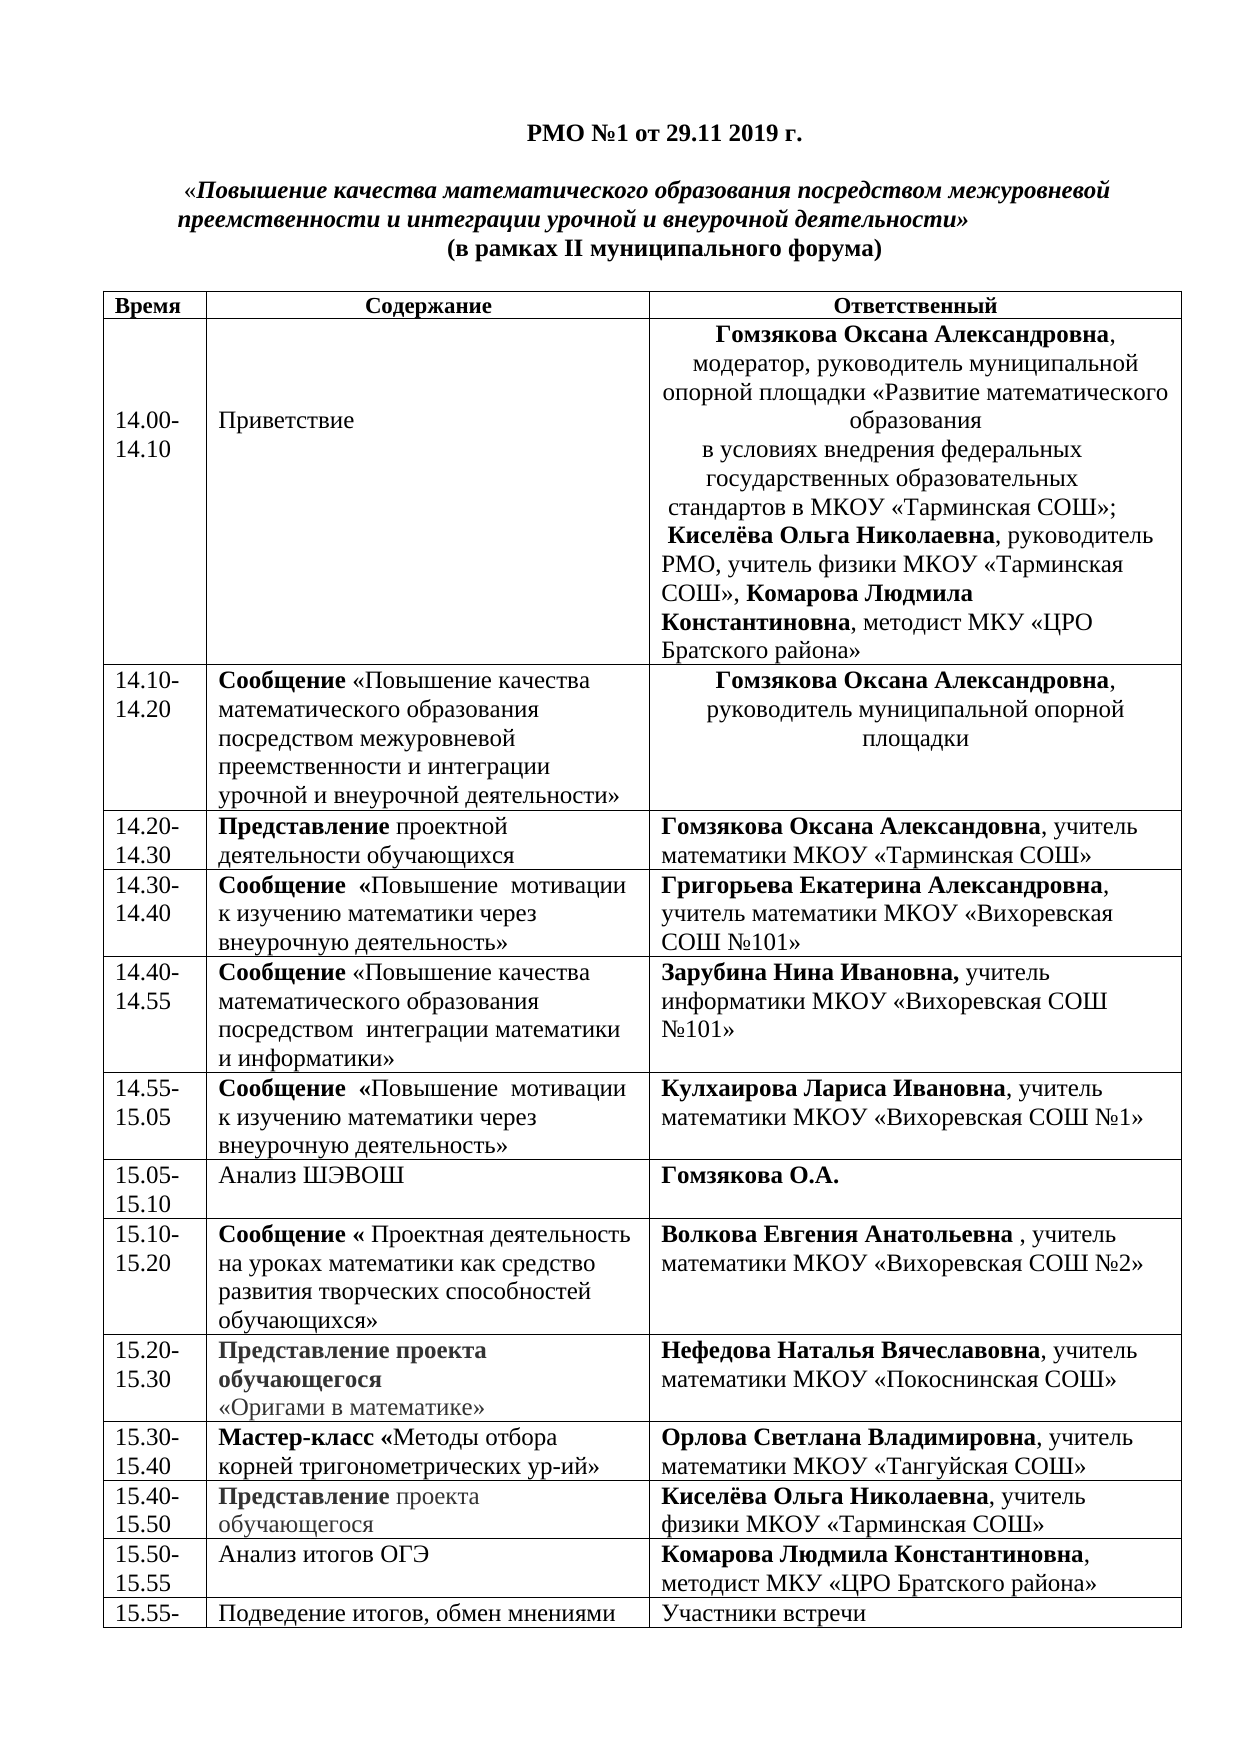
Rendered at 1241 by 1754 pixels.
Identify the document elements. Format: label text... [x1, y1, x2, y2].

table_cell 14.55-15.05 [104, 1073, 206, 1159]
table_cell 15.30-15.40 [104, 1422, 206, 1480]
table_cell 14.10-14.20 [104, 665, 206, 810]
table_cell Представление проектной деятельности обучающихся [207, 811, 649, 869]
table_cell Зарубина Нина Ивановна, учитель информатики МКОУ «Вихоревская СОШ №101» [650, 957, 1181, 1072]
table_cell 14.00-14.10 [104, 319, 206, 664]
table_cell Сообщение «Повышение качества математического образования посредством межуровневой преемственности и интеграции урочной и внеурочной деятельности» [207, 665, 649, 810]
table_cell 15.40-15.50 [104, 1481, 206, 1538]
table_cell 15.05-15.10 [104, 1160, 206, 1218]
table_cell 15.10-15.20 [104, 1219, 206, 1334]
text РМО №1 от 29.11 2019 г. [177, 118, 1152, 147]
table_cell Гомзякова Оксана Александровна, модератор, руководитель муниципальной опорной площадки «Развитие математического образования в условиях внедрения федеральных государственных образовательных стандартов в МКОУ «Тарминская СОШ»; Киселёва Ольга Николаевна, руководитель РМО, учитель физики МКОУ «Тарминская СОШ», Комарова Людмила Константиновна, методист МКУ «ЦРО Братского района» [650, 319, 1181, 664]
text «Повышение качества математического образования посредством межуровневой преемственности и интеграции урочной и внеурочной деятельности» [177, 176, 1152, 233]
table_cell Анализ ШЭВОШ [207, 1160, 649, 1218]
table_cell Волкова Евгения Анатольевна , учитель математики МКОУ «Вихоревская СОШ №2» [650, 1219, 1181, 1334]
table_cell Приветствие [207, 319, 649, 664]
table_cell Сообщение « Проектная деятельность на уроках математики как средство развития творческих способностей обучающихся» [207, 1219, 649, 1334]
table_cell Нефедова Наталья Вячеславовна, учитель математики МКОУ «Покоснинская СОШ» [650, 1335, 1181, 1421]
table_cell 14.20-14.30 [104, 811, 206, 869]
table_cell Киселёва Ольга Николаевна, учитель физики МКОУ «Тарминская СОШ» [650, 1481, 1181, 1538]
table_cell Григорьева Екатерина Александровна, учитель математики МКОУ «Вихоревская СОШ №101» [650, 870, 1181, 956]
table_header Ответственный [650, 292, 1181, 318]
table_cell Мастер-класс «Методы отбора корней тригонометрических ур-ий» [207, 1422, 649, 1480]
table_cell Сообщение «Повышение качества математического образования посредством интеграции математики и информатики» [207, 957, 649, 1072]
table_cell Представление проекта обучающегося [207, 1481, 649, 1538]
table_cell Гомзякова Оксана Александовна, учитель математики МКОУ «Тарминская СОШ» [650, 811, 1181, 869]
table_cell Анализ итогов ОГЭ [207, 1539, 649, 1597]
table_cell Сообщение «Повышение мотивации к изучению математики через внеурочную деятельность» [207, 1073, 649, 1159]
table_cell 14.30-14.40 [104, 870, 206, 956]
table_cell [207, 1598, 649, 1627]
table_cell Комарова Людмила Константиновна, методист МКУ «ЦРО Братского района» [650, 1539, 1181, 1597]
table_cell Представление проекта обучающегося «Оригами в математике» [207, 1335, 649, 1421]
table_cell Кулхаирова Лариса Ивановна, учитель математики МКОУ «Вихоревская СОШ №1» [650, 1073, 1181, 1159]
table_cell 15.50-15.55 [104, 1539, 206, 1597]
table_cell Орлова Светлана Владимировна, учитель математики МКОУ «Тангуйская СОШ» [650, 1422, 1181, 1480]
table_cell 15.55-16.00 [104, 1598, 206, 1627]
table_cell Сообщение «Повышение мотивации к изучению математики через внеурочную деятельность» [207, 870, 649, 956]
table_cell 15.20-15.30 [104, 1335, 206, 1421]
table_cell 14.40-14.55 [104, 957, 206, 1072]
table_header Время [104, 292, 206, 318]
text (в рамках II муниципального форума) [177, 233, 1152, 262]
table_header Содержание [207, 292, 649, 318]
table_cell Гомзякова О.А. [650, 1160, 1181, 1218]
table_cell Гомзякова Оксана Александровна, руководитель муниципальной опорной площадки [650, 665, 1181, 810]
table_cell Участники встречи [650, 1598, 1181, 1627]
